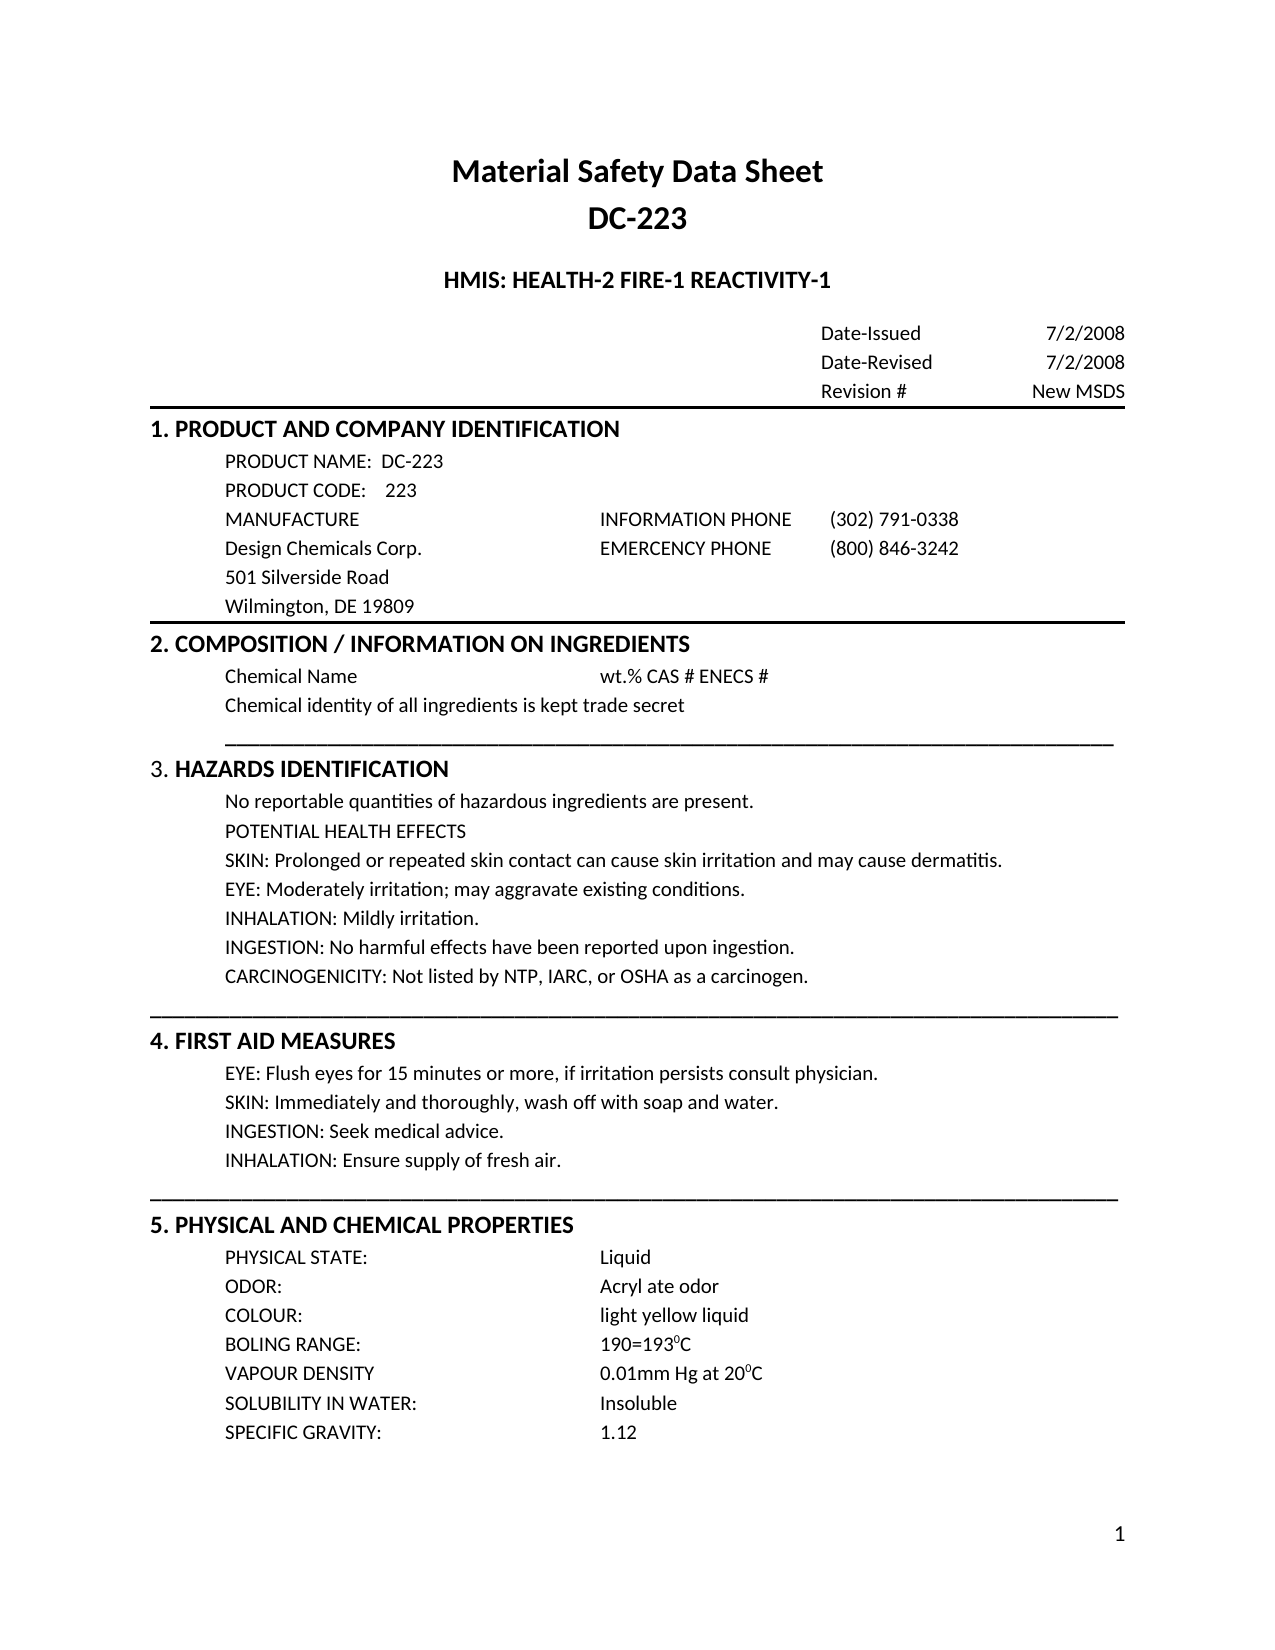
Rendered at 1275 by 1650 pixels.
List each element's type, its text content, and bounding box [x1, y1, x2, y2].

list SOLUBILITY IN WATER: Insoluble [225, 1390, 1125, 1415]
text CARCINOGENICITY: Not listed by NTP, IARC, or OSHA as a carcinogen. [150, 964, 1125, 989]
text 1. PRODUCT AND COMPANY IDENTIFICATION [150, 413, 1125, 443]
text COLOUR: light yellow liquid [150, 1302, 1125, 1328]
text Material Safety Data Sheet [150, 150, 1125, 191]
text PRODUCT NAME: DC-223 [150, 448, 1125, 473]
text MANUFACTURE INFORMATION PHONE (302) 791-0338 [150, 506, 1125, 532]
text _____________________________________________________________________________________ [150, 993, 1125, 1021]
text 3. HAZARDS IDENTIFICATION [150, 754, 1125, 784]
text Date-Issued 7/2/2008 [150, 320, 1125, 346]
text BOLING RANGE: 190=1930C [150, 1331, 1125, 1357]
text Design Chemicals Corp. EMERCENCY PHONE (800) 846-3242 [225, 535, 1125, 561]
text PRODUCT CODE: 223 [150, 477, 1125, 502]
list VAPOUR DENSITY 0.01mm Hg at 200C [225, 1361, 1125, 1386]
text EYE: Flush eyes for 15 minutes or more, if irritation persists consult physician. [150, 1060, 1125, 1085]
text INHALATION: Mildly irritation. [150, 905, 1125, 931]
text _____________________________________________________________________________________ [150, 1177, 1125, 1205]
text DC-223 [150, 197, 1125, 237]
text Date-Revised 7/2/2008 [150, 349, 1125, 375]
text 5. PHYSICAL AND CHEMICAL PROPERTIES [150, 1209, 1125, 1239]
text HMIS: HEALTH-2 FIRE-1 REACTIVITY-1 [150, 264, 1125, 295]
text 2. COMPOSITION / INFORMATION ON INGREDIENTS [150, 628, 1125, 659]
text Wilmington, DE 19809 [150, 594, 1125, 621]
text EYE: Moderately irritation; may aggravate existing conditions. [150, 876, 1125, 902]
text No reportable quantities of hazardous ingredients are present. [150, 789, 1125, 814]
text POTENTIAL HEALTH EFFECTS [150, 818, 1125, 843]
text INGESTION: No harmful effects have been reported upon ingestion. [150, 934, 1125, 960]
text Chemical Name wt.% CAS # ENECS # [150, 663, 1125, 688]
list SPECIFIC GRAVITY: 1.12 [225, 1419, 1125, 1444]
text INGESTION: Seek medical advice. [150, 1118, 1125, 1144]
text 501 Silverside Road [150, 564, 1125, 590]
text SKIN: Immediately and thoroughly, wash off with soap and water. [150, 1089, 1125, 1114]
text PHYSICAL STATE: Liquid [150, 1244, 1125, 1269]
text ______________________________________________________________________________ [150, 721, 1125, 749]
text Revision # New MSDS [150, 378, 1125, 406]
text ODOR: Acryl ate odor [150, 1273, 1125, 1298]
text INHALATION: Ensure supply of fresh air. [150, 1147, 1125, 1173]
text 4. FIRST AID MEASURES [150, 1025, 1125, 1056]
text Chemical identity of all ingredients is kept trade secret [150, 692, 1125, 718]
text SKIN: Prolonged or repeated skin contact can cause skin irritation and may cause dermatitis. [150, 847, 1125, 872]
